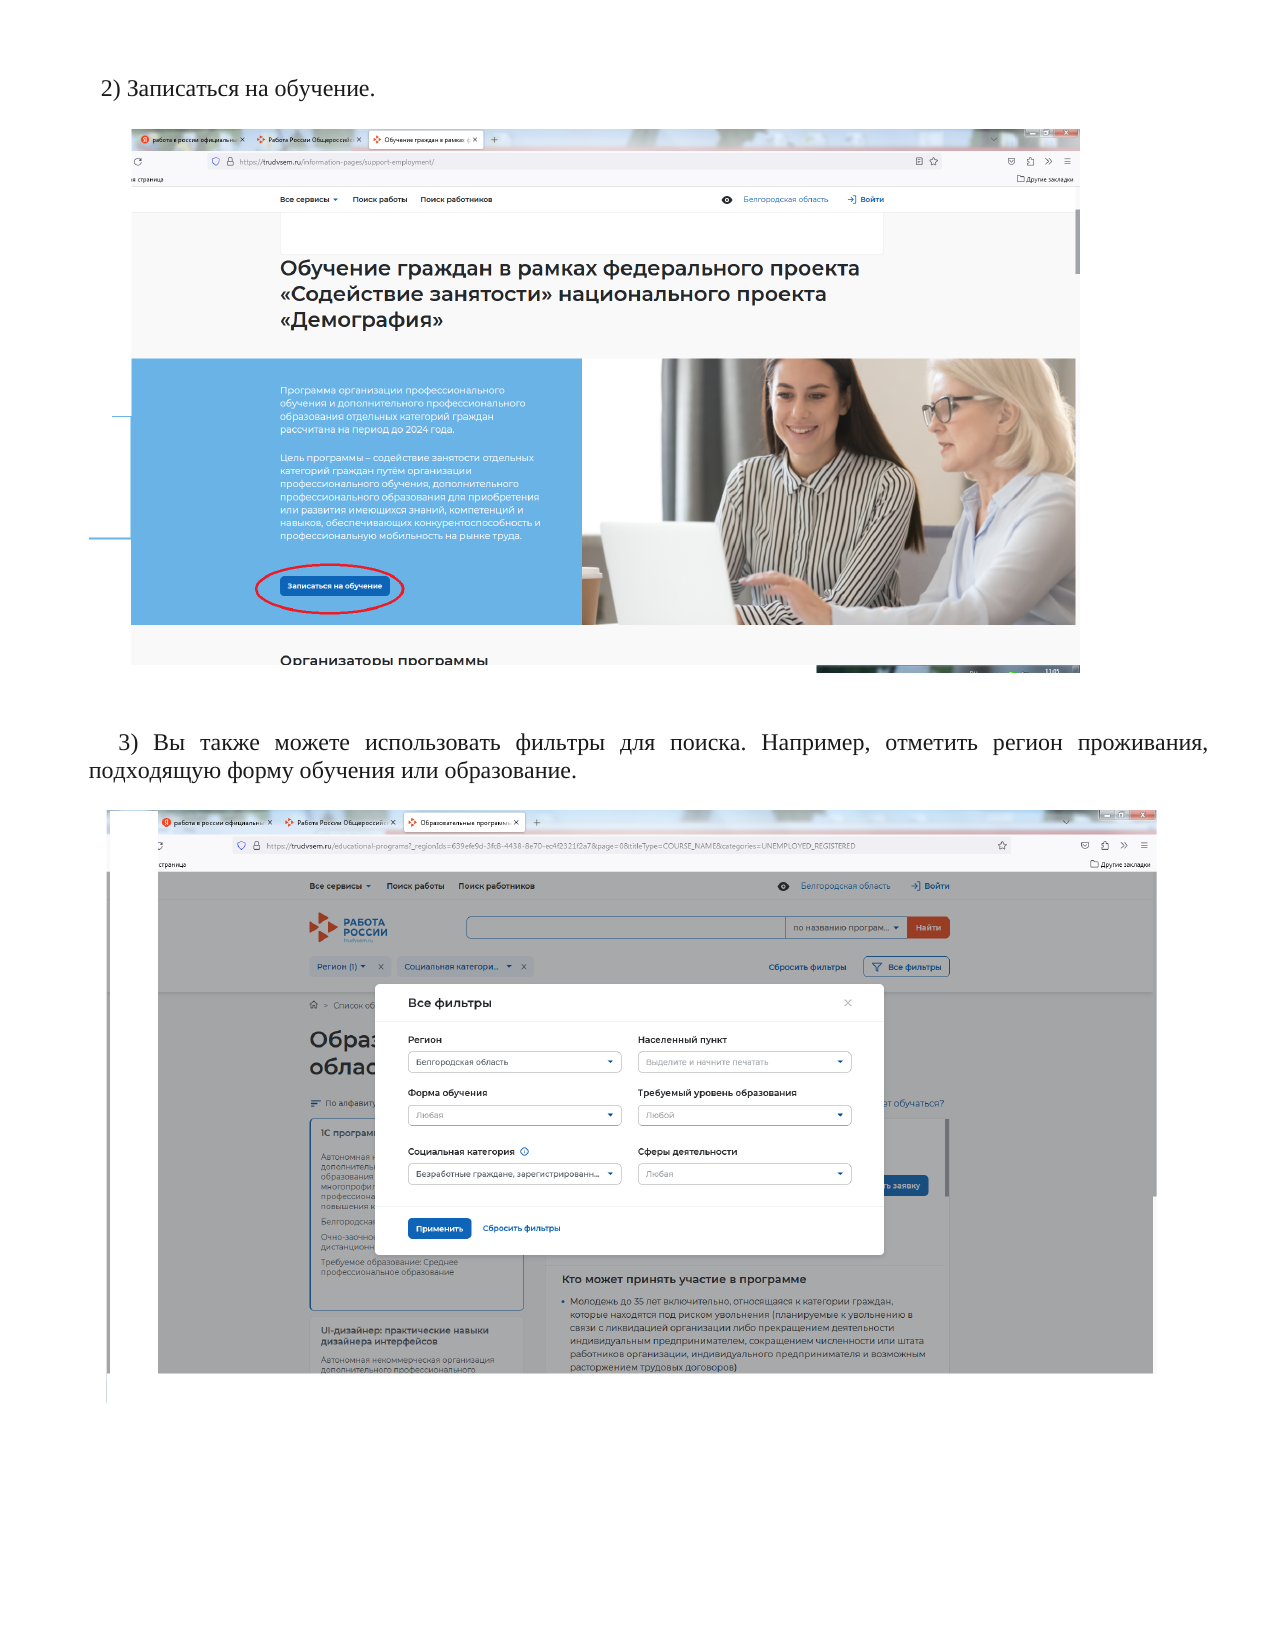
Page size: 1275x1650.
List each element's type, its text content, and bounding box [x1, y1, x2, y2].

text 3) Вы также можете использовать фильтры для поиска. Например, отметить регион проживания, подходящую форму обучения или образование. [89, 728, 1211, 783]
picture [106, 810, 1157, 1408]
picture [88, 129, 1158, 673]
text 2) Записаться на обучение. [89, 74, 1211, 101]
